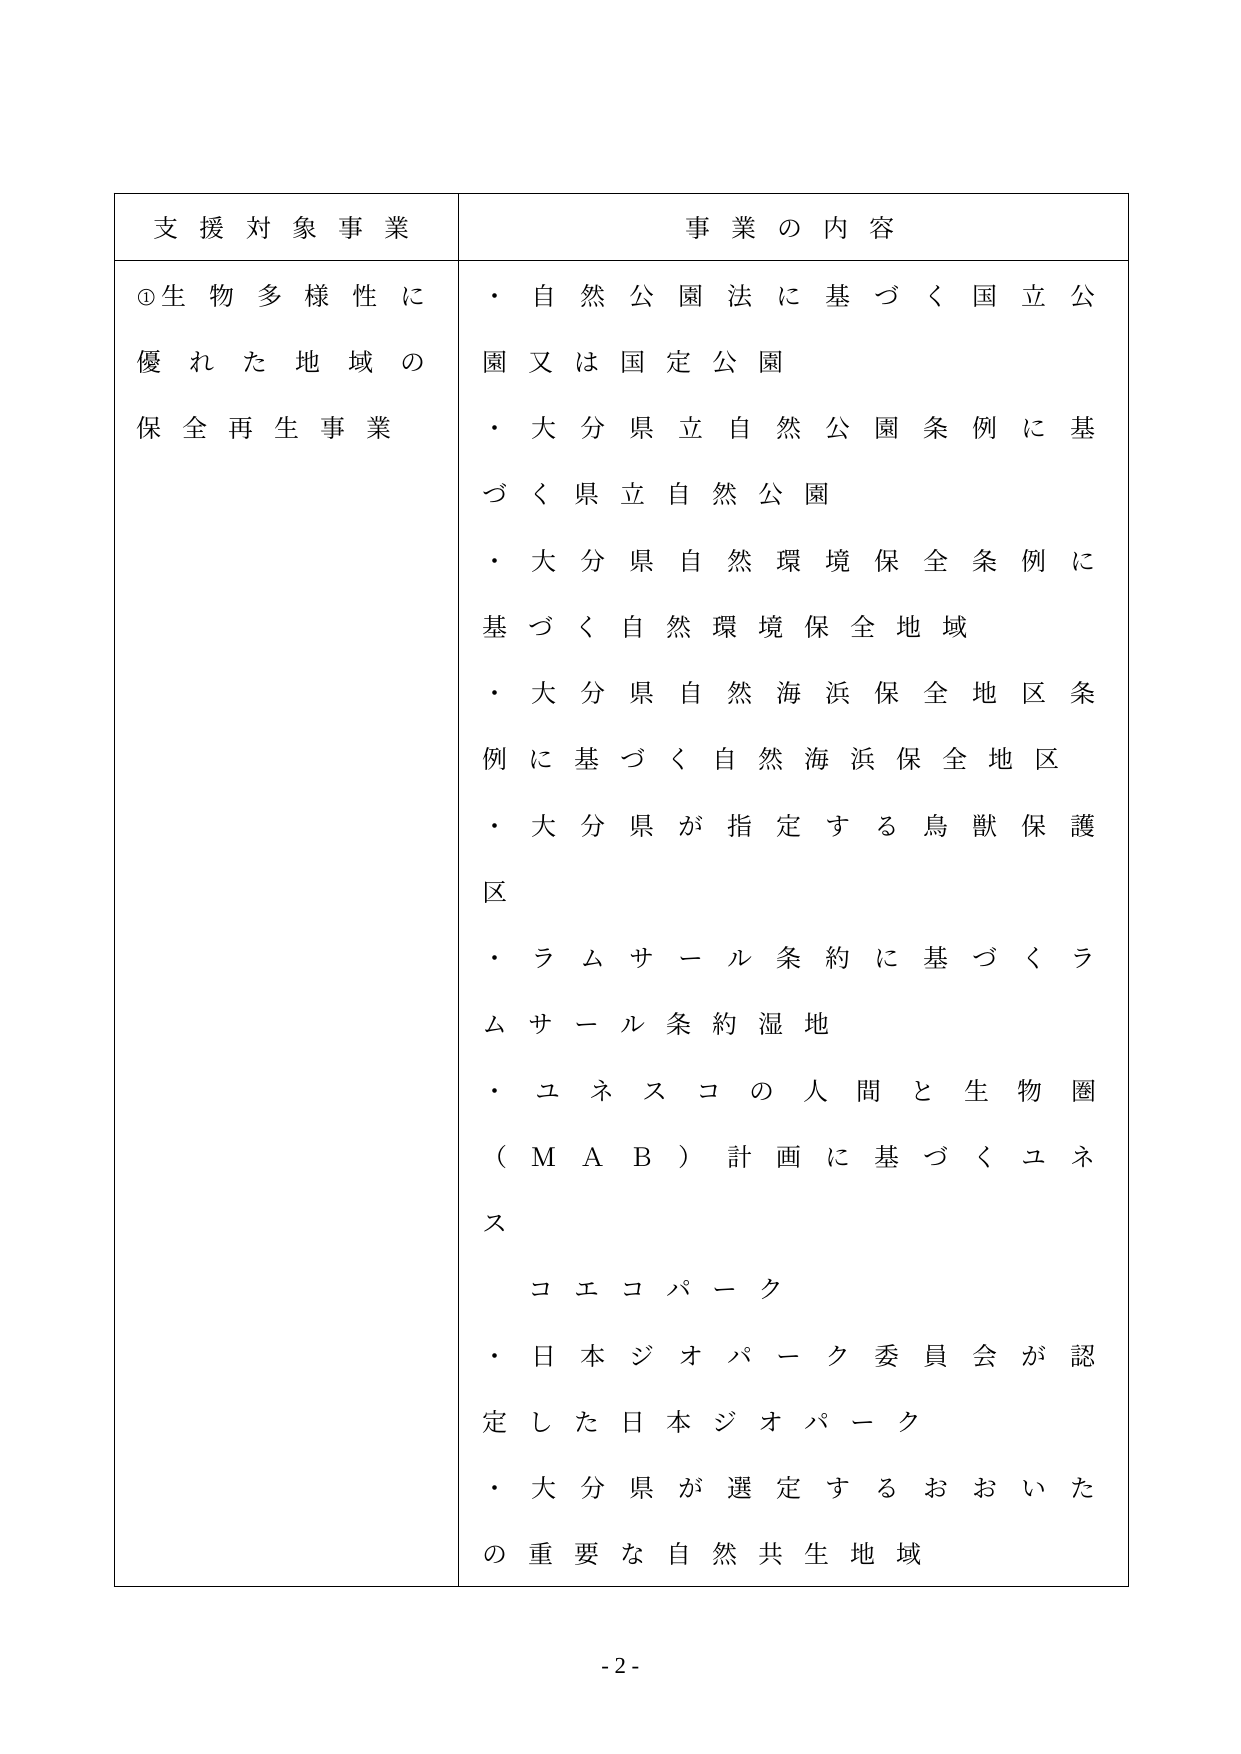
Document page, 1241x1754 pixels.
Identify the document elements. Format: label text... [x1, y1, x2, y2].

table_cell ①生物多様性に優れた地域の保全再生事業 [115, 261, 458, 1586]
table_header 事業の内容 [459, 194, 1128, 260]
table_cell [459, 261, 1128, 1586]
table_header 支援対象事業 [115, 194, 458, 260]
